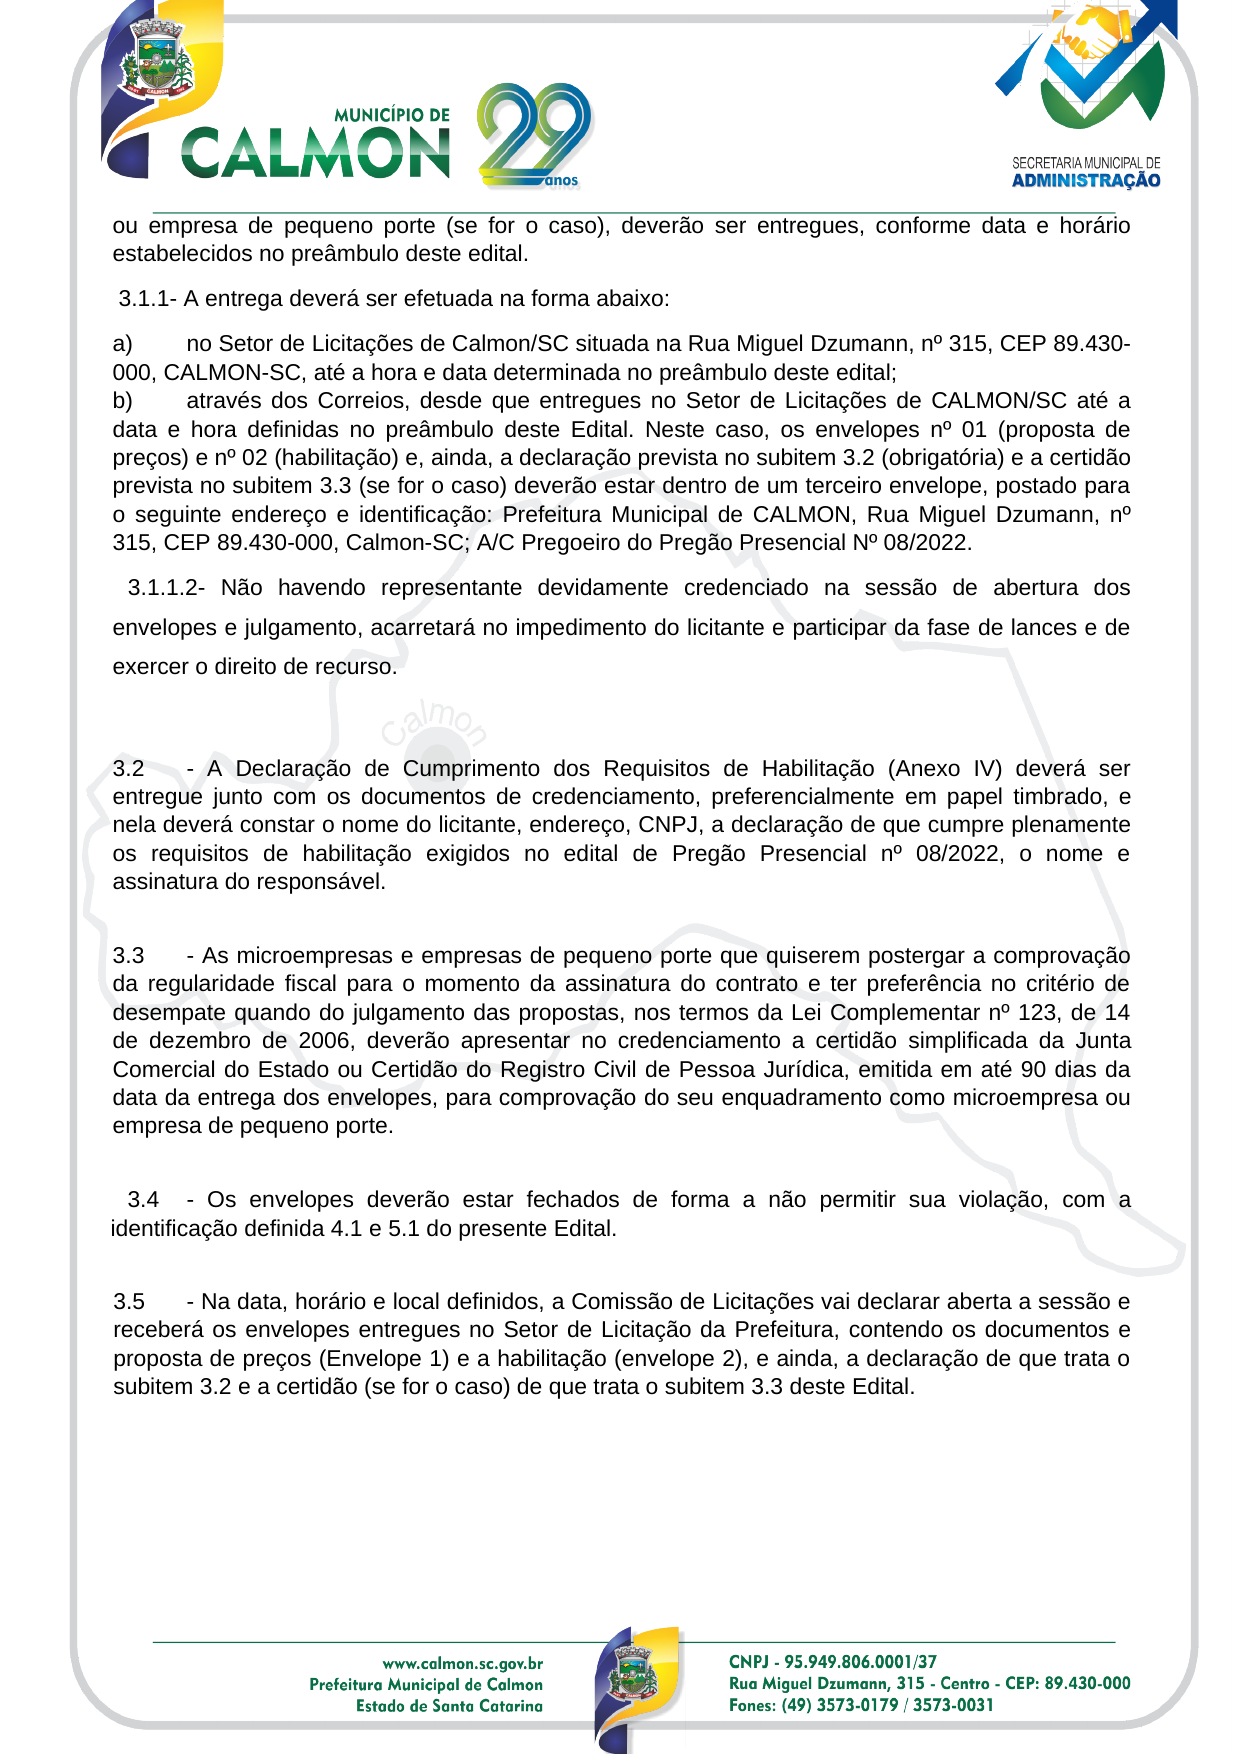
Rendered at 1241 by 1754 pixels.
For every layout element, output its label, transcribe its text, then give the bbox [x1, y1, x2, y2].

text 3.1.1.2- Não havendo representante devidamente credenciado na sessão de abertura dos envelopes e julgamento, acarretará no impedimento do licitante e participar da fase de lances e de exercer o direito de recurso. [112, 574, 1132, 680]
list no Setor de Licitações de Calmon/SC situada na Rua Miguel Dzumann, nº 315, CEP 89.430-000, CALMON-SC, até a hora e data determinada no preâmbulo deste edital; [112, 330, 1132, 385]
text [112, 212, 1132, 266]
list - Na data, horário e local definidos, a Comissão de Licitações vai declarar aberta a sessão e receberá os envelopes entregues no Setor de Licitação da Prefeitura, contendo os documentos e proposta de preços (Envelope 1) e a habilitação (envelope 2), e ainda, a declaração de que trata o subitem 3.2 e a certidão (se for o caso) de que trata o subitem 3.3 deste Edital. [113, 1288, 1132, 1400]
list - A Declaração de Cumprimento dos Requisitos de Habilitação (Anexo IV) deverá ser entregue junto com os documentos de credenciamento, preferencialmente em papel timbrado, e nela deverá constar o nome do licitante, endereço, CNPJ, a declaração de que cumpre plenamente os requisitos de habilitação exigidos no edital de Pregão Presencial nº 08/2022, o nome e assinatura do responsável. [112, 754, 1132, 895]
picture [36, 0, 1232, 1754]
text 3.1.1- A entrega deverá ser efetuada na forma abaixo: [112, 285, 1132, 311]
list - As microempresas e empresas de pequeno porte que quiserem postergar a comprovação da regularidade fiscal para o momento da assinatura do contrato e ter preferência no critério de desempate quando do julgamento das propostas, nos termos da Lei Complementar nº 123, de 14 de dezembro de 2006, deverão apresentar no credenciamento a certidão simplificada da Junta Comercial do Estado ou Certidão do Registro Civil de Pessoa Jurídica, emitida em até 90 dias da data da entrega dos envelopes, para comprovação do seu enquadramento como microempresa ou empresa de pequeno porte. [112, 942, 1132, 1139]
list através dos Correios, desde que entregues no Setor de Licitações de CALMON/SC até a data e hora definidas no preâmbulo deste Edital. Neste caso, os envelopes nº 01 (proposta de preços) e nº 02 (habilitação) e, ainda, a declaração prevista no subitem 3.2 (obrigatória) e a certidão prevista no subitem 3.3 (se for o caso) deverão estar dentro de um terceiro envelope, postado para o seguinte endereço e identificação: Prefeitura Municipal de CALMON, Rua Miguel Dzumann, nº 315, CEP 89.430-000, Calmon-SC; A/C Pregoeiro do Pregão Presencial Nº 08/2022. [112, 387, 1132, 556]
list - Os envelopes deverão estar fechados de forma a não permitir sua violação, com a identificação definida 4.1 e 5.1 do presente Edital. [110, 1186, 1132, 1241]
